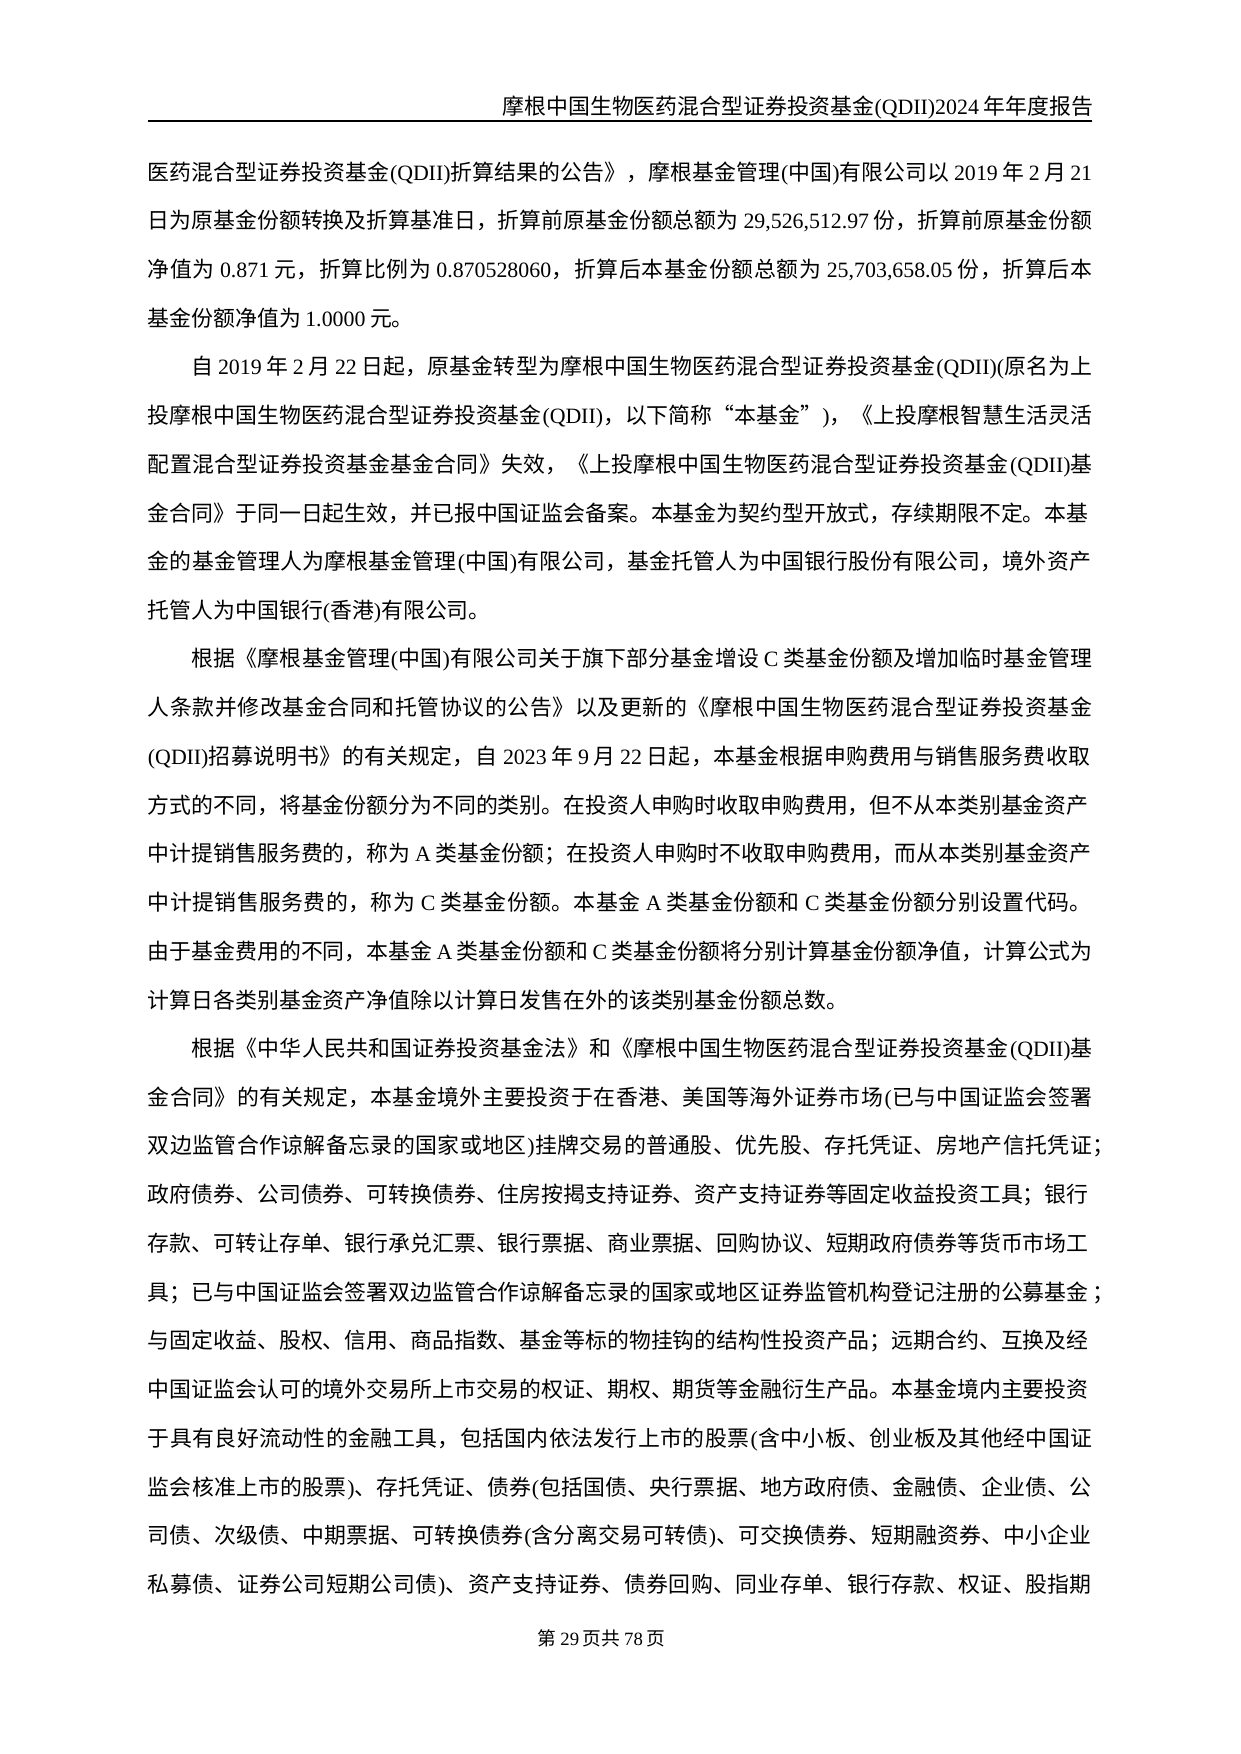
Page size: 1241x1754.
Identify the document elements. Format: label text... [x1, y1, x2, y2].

text 自2019年2月22日起，原基金转型为摩根中国生物医药混合型证券投资基金(QDII)(原名为上投摩根中国生物医药混合型证券投资基金(QDII)，以下简称“本基金”)，《上投摩根智慧生活灵活配置混合型证券投资基金基金合同》失效，《上投摩根中国生物医药混合型证券投资基金(QDII)基金合同》于同一日起生效，并已报中国证监会备案。本基金为契约型开放式，存续期限不定。本基金的基金管理人为摩根基金管理(中国)有限公司，基金托管人为中国银行股份有限公司，境外资产托管人为中国银行(香港)有限公司。 [148, 349, 1092, 625]
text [148, 154, 1092, 333]
text 根据《摩根基金管理(中国)有限公司关于旗下部分基金增设C类基金份额及增加临时基金管理人条款并修改基金合同和托管协议的公告》以及更新的《摩根中国生物医药混合型证券投资基金(QDII)招募说明书》的有关规定，自2023年9月22日起，本基金根据申购费用与销售服务费收取方式的不同，将基金份额分为不同的类别。在投资人申购时收取申购费用，但不从本类别基金资产中计提销售服务费的，称为A类基金份额；在投资人申购时不收取申购费用，而从本类别基金资产中计提销售服务费的，称为C类基金份额。本基金A类基金份额和C类基金份额分别设置代码。由于基金费用的不同，本基金A类基金份额和C类基金份额将分别计算基金份额净值，计算公式为计算日各类别基金资产净值除以计算日发售在外的该类别基金份额总数。 [148, 641, 1092, 1015]
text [148, 1031, 1092, 1599]
